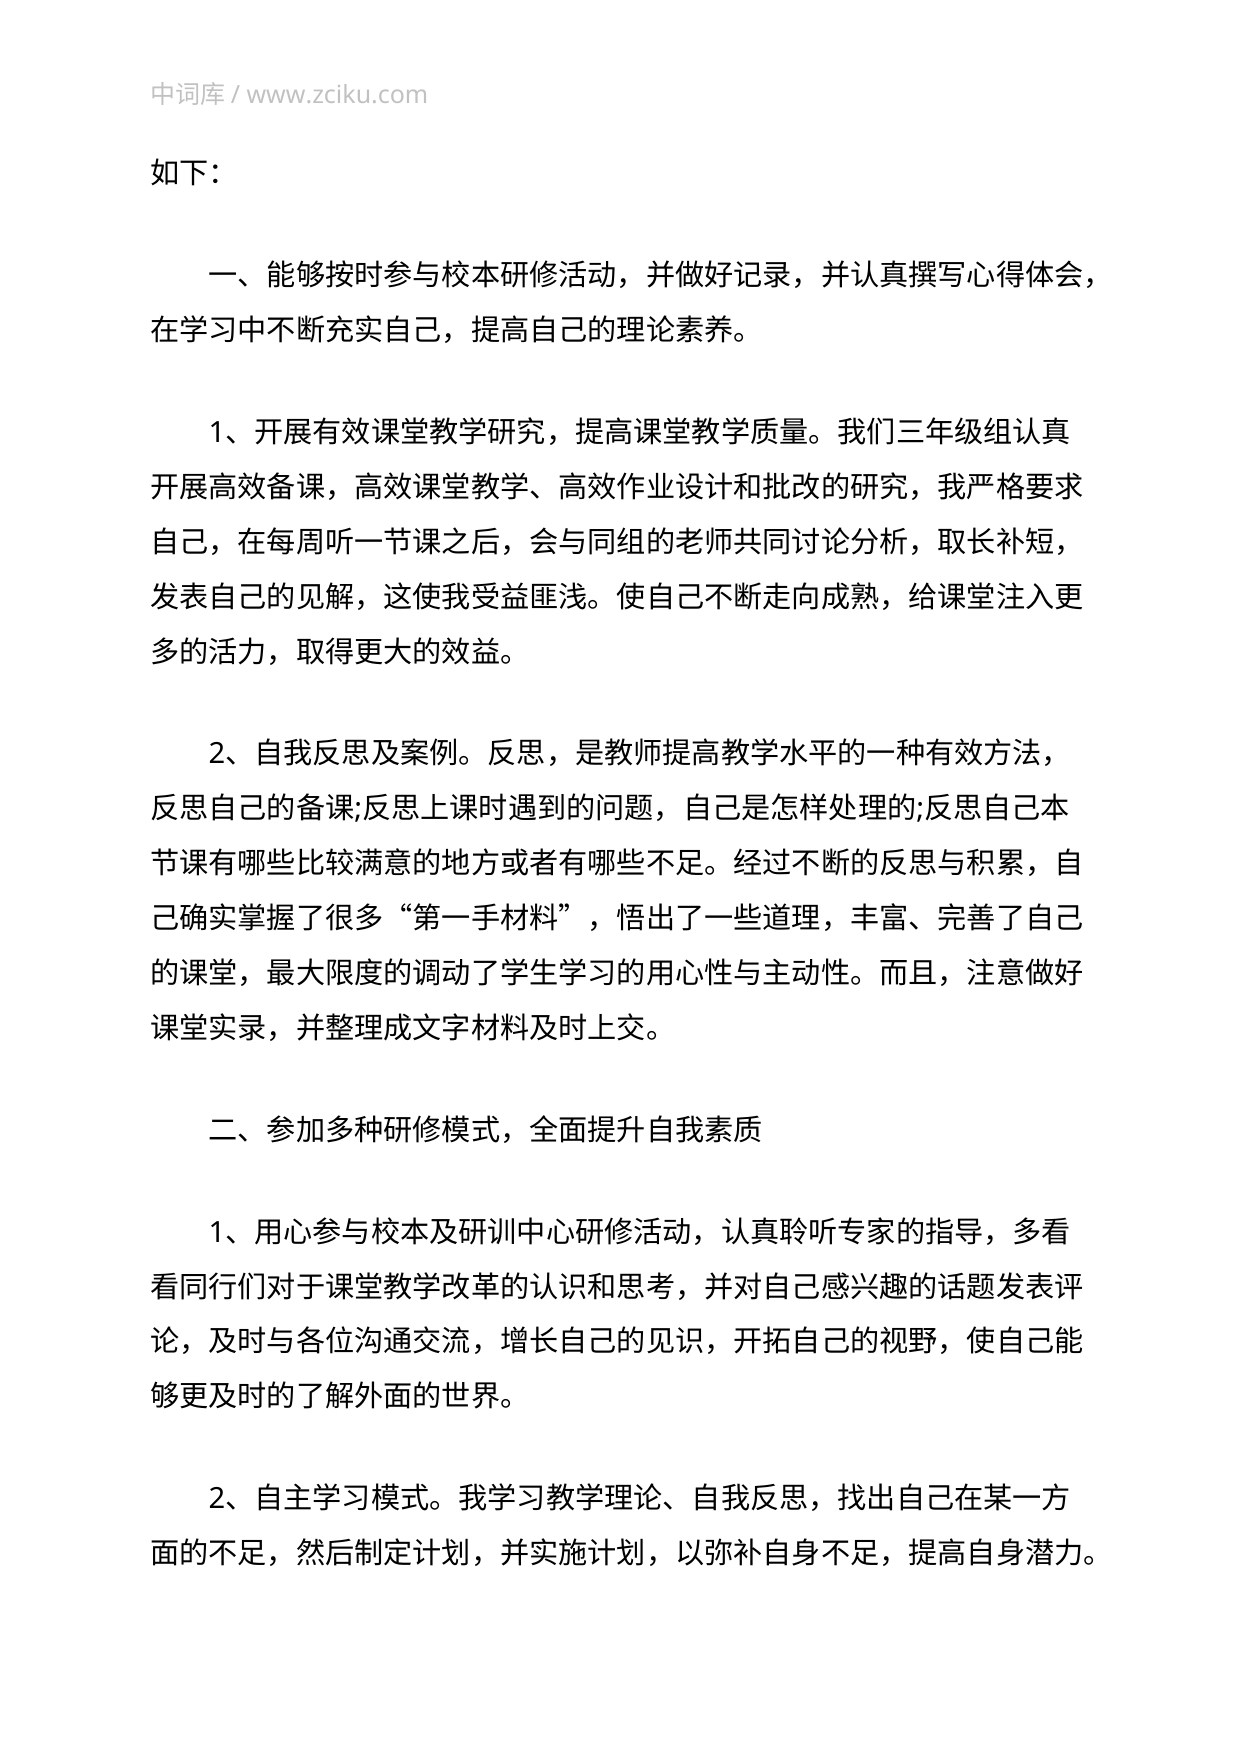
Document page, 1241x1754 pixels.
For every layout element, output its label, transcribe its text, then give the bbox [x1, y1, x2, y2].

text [150, 150, 1090, 192]
text 1、用心参与校本及研训中心研修活动，认真聆听专家的指导，多看看同行们对于课堂教学改革的认识和思考，并对自己感兴趣的话题发表评论，及时与各位沟通交流，增长自己的见识，开拓自己的视野，使自己能够更及时的了解外面的世界。 [150, 1208, 1090, 1415]
text 一、能够按时参与校本研修活动，并做好记录，并认真撰写心得体会，在学习中不断充实自己，提高自己的理论素养。 [150, 252, 1090, 349]
text 2、自我反思及案例。反思，是教师提高教学水平的一种有效方法，反思自己的备课;反思上课时遇到的问题，自己是怎样处理的;反思自己本节课有哪些比较满意的地方或者有哪些不足。经过不断的反思与积累，自己确实掌握了很多“第一手材料”，悟出了一些道理，丰富、完善了自己的课堂，最大限度的调动了学生学习的用心性与主动性。而且，注意做好课堂实录，并整理成文字材料及时上交。 [150, 730, 1090, 1047]
text 1、开展有效课堂教学研究，提高课堂教学质量。我们三年级组认真开展高效备课，高效课堂教学、高效作业设计和批改的研究，我严格要求自己，在每周听一节课之后，会与同组的老师共同讨论分析，取长补短，发表自己的见解，这使我受益匪浅。使自己不断走向成熟，给课堂注入更多的活力，取得更大的效益。 [150, 408, 1090, 670]
text 二、参加多种研修模式，全面提升自我素质 [150, 1106, 1090, 1149]
text 2、自主学习模式。我学习教学理论、自我反思，找出自己在某一方面的不足，然后制定计划，并实施计划，以弥补自身不足，提高自身潜力。 [150, 1475, 1090, 1572]
